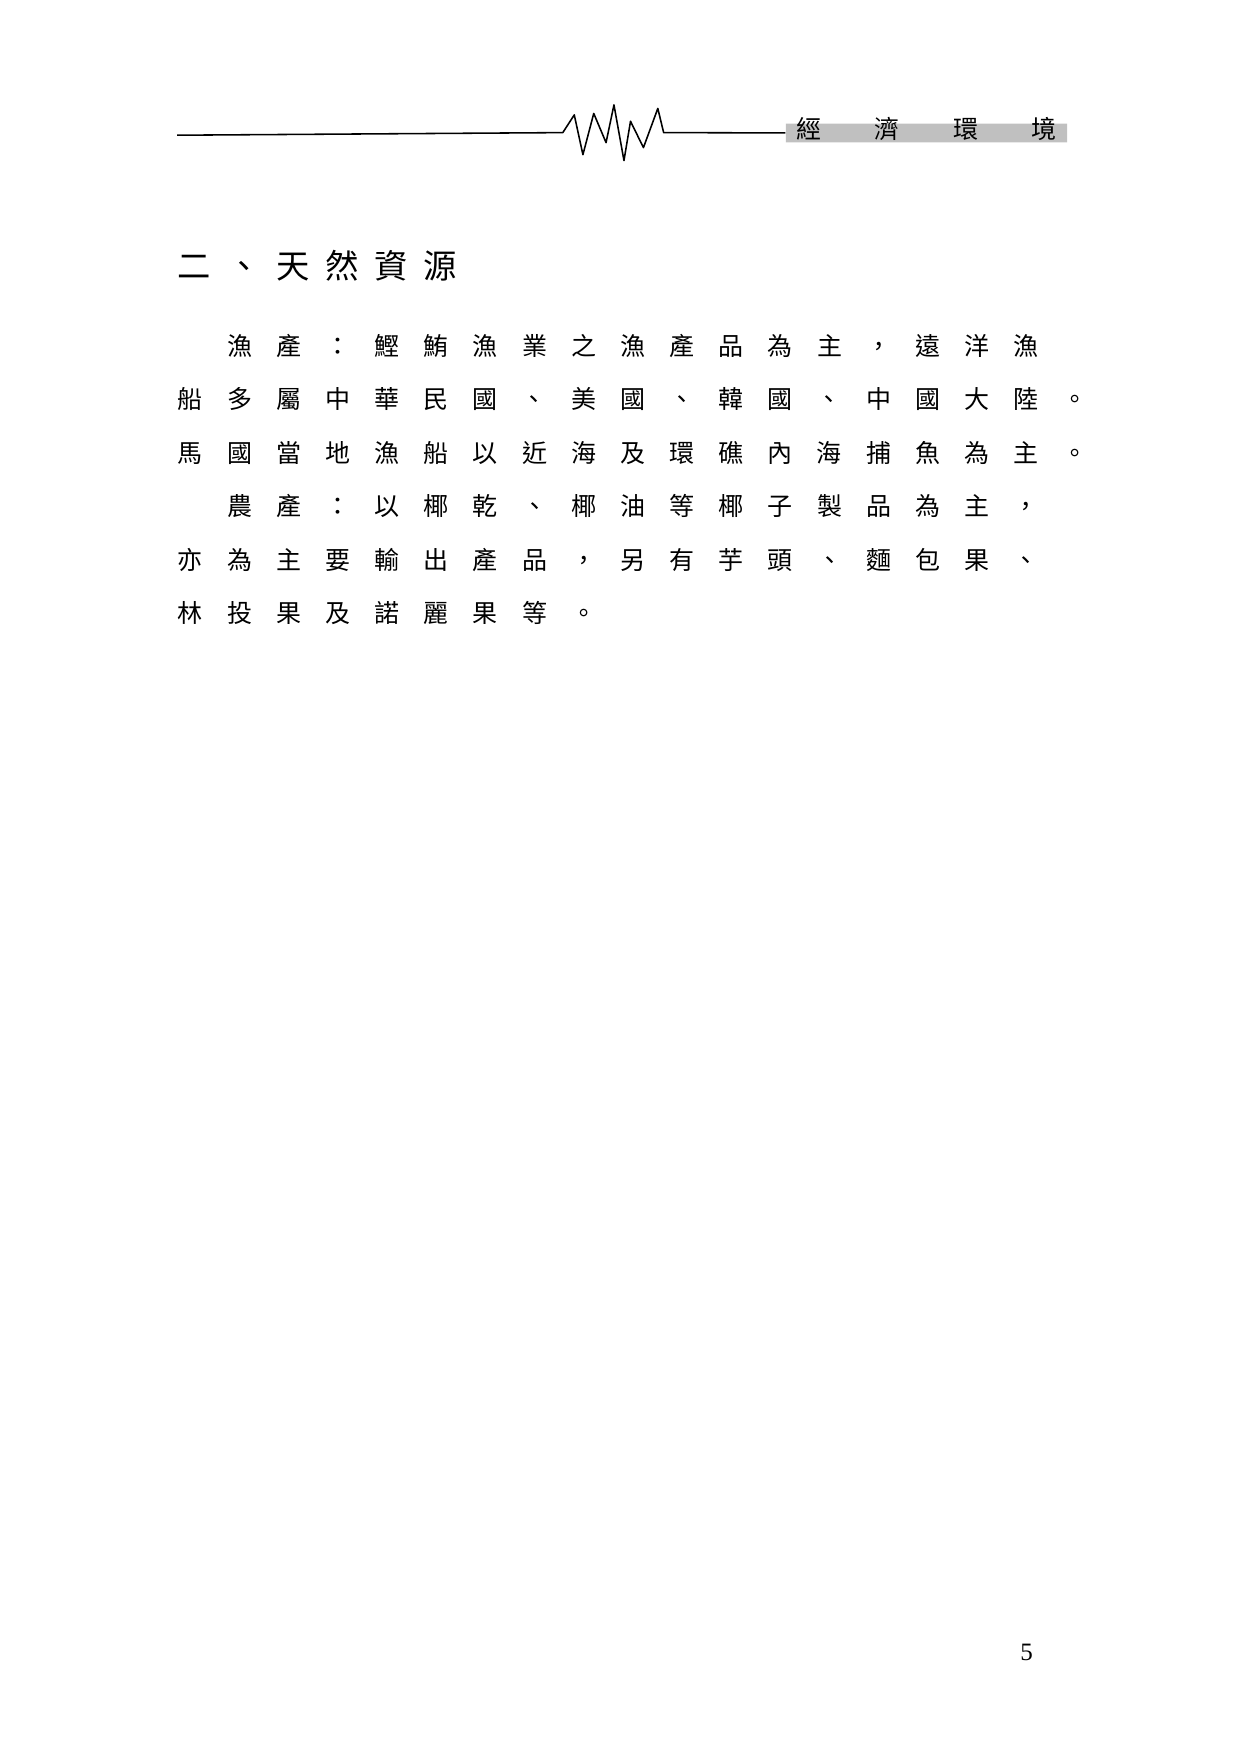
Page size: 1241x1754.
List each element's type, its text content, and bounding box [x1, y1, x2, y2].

text 農產：以椰乾、椰油等椰子製品為主，亦為主要輸出產品，另有芋頭、麵包果、林投果及諾麗果等。 [178, 478, 1063, 639]
text 二、天然資源 [178, 237, 1063, 291]
text 漁產：鰹鮪漁業之漁產品為主，遠洋漁船多屬中華民國、美國、韓國、中國大陸。馬國當地漁船以近海及環礁內海捕魚為主。 [178, 317, 1063, 478]
